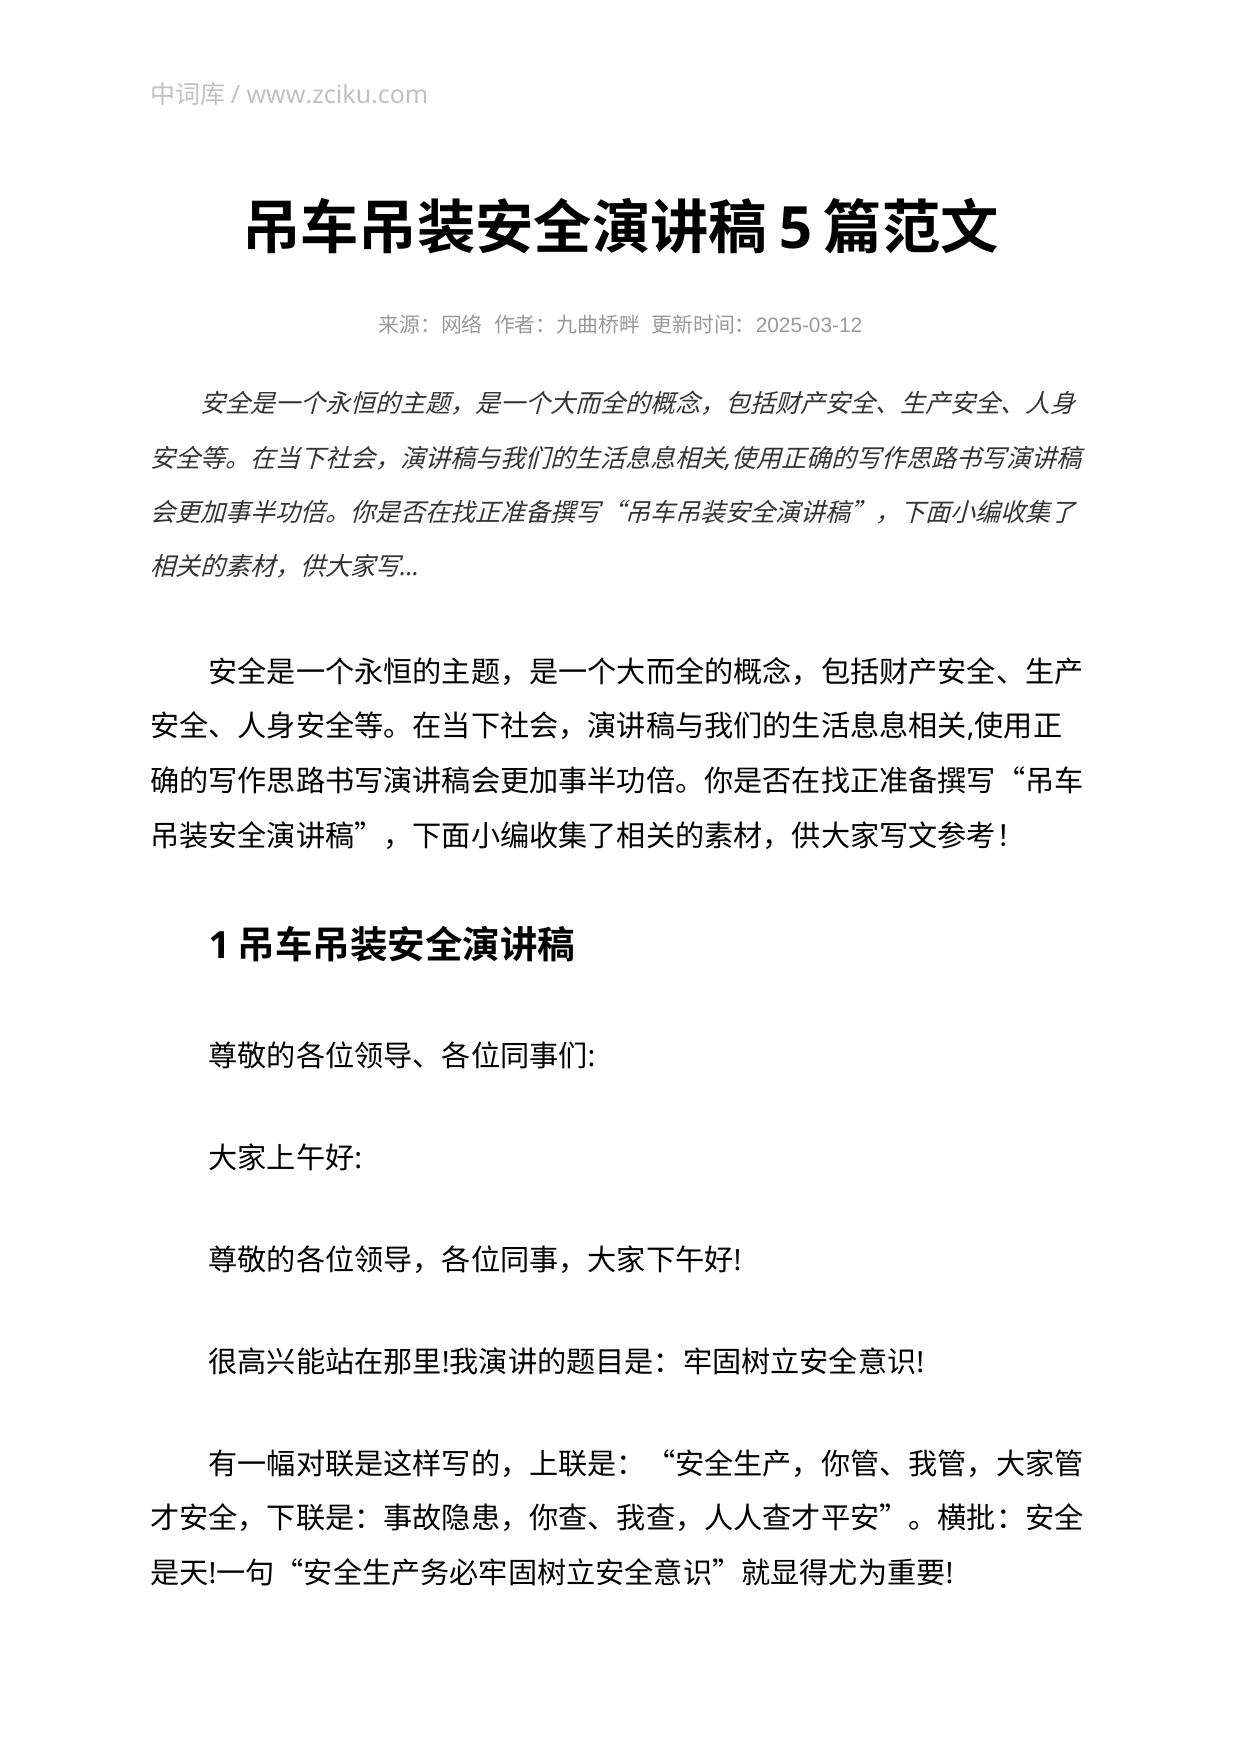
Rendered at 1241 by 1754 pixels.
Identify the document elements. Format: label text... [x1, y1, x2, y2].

text 大家上午好: [150, 1134, 1090, 1177]
subtitle 吊车吊装安全演讲稿5篇范文 [150, 181, 1090, 266]
text 很高兴能站在那里!我演讲的题目是：牢固树立安全意识! [150, 1338, 1090, 1381]
text 有一幅对联是这样写的，上联是：“安全生产，你管、我管，大家管才安全，下联是：事故隐患，你查、我查，人人查才平安”。横批：安全是天!一句“安全生产务必牢固树立安全意识”就显得尤为重要! [150, 1440, 1090, 1592]
text 安全是一个永恒的主题，是一个大而全的概念，包括财产安全、生产安全、人身安全等。在当下社会，演讲稿与我们的生活息息相关,使用正确的写作思路书写演讲稿会更加事半功倍。你是否在找正准备撰写“吊车吊装安全演讲稿”，下面小编收集了相关的素材，供大家写... [150, 384, 1090, 583]
text 安全是一个永恒的主题，是一个大而全的概念，包括财产安全、生产安全、人身安全等。在当下社会，演讲稿与我们的生活息息相关,使用正确的写作思路书写演讲稿会更加事半功倍。你是否在找正准备撰写“吊车吊装安全演讲稿”，下面小编收集了相关的素材，供大家写文参考！ [150, 648, 1090, 855]
text 1吊车吊装安全演讲稿 [150, 915, 1090, 969]
text 尊敬的各位领导、各位同事们: [150, 1032, 1090, 1075]
text 来源：网络 作者：九曲桥畔 更新时间：2025-03-12 [150, 313, 1090, 337]
text 尊敬的各位领导，各位同事，大家下午好! [150, 1236, 1090, 1279]
